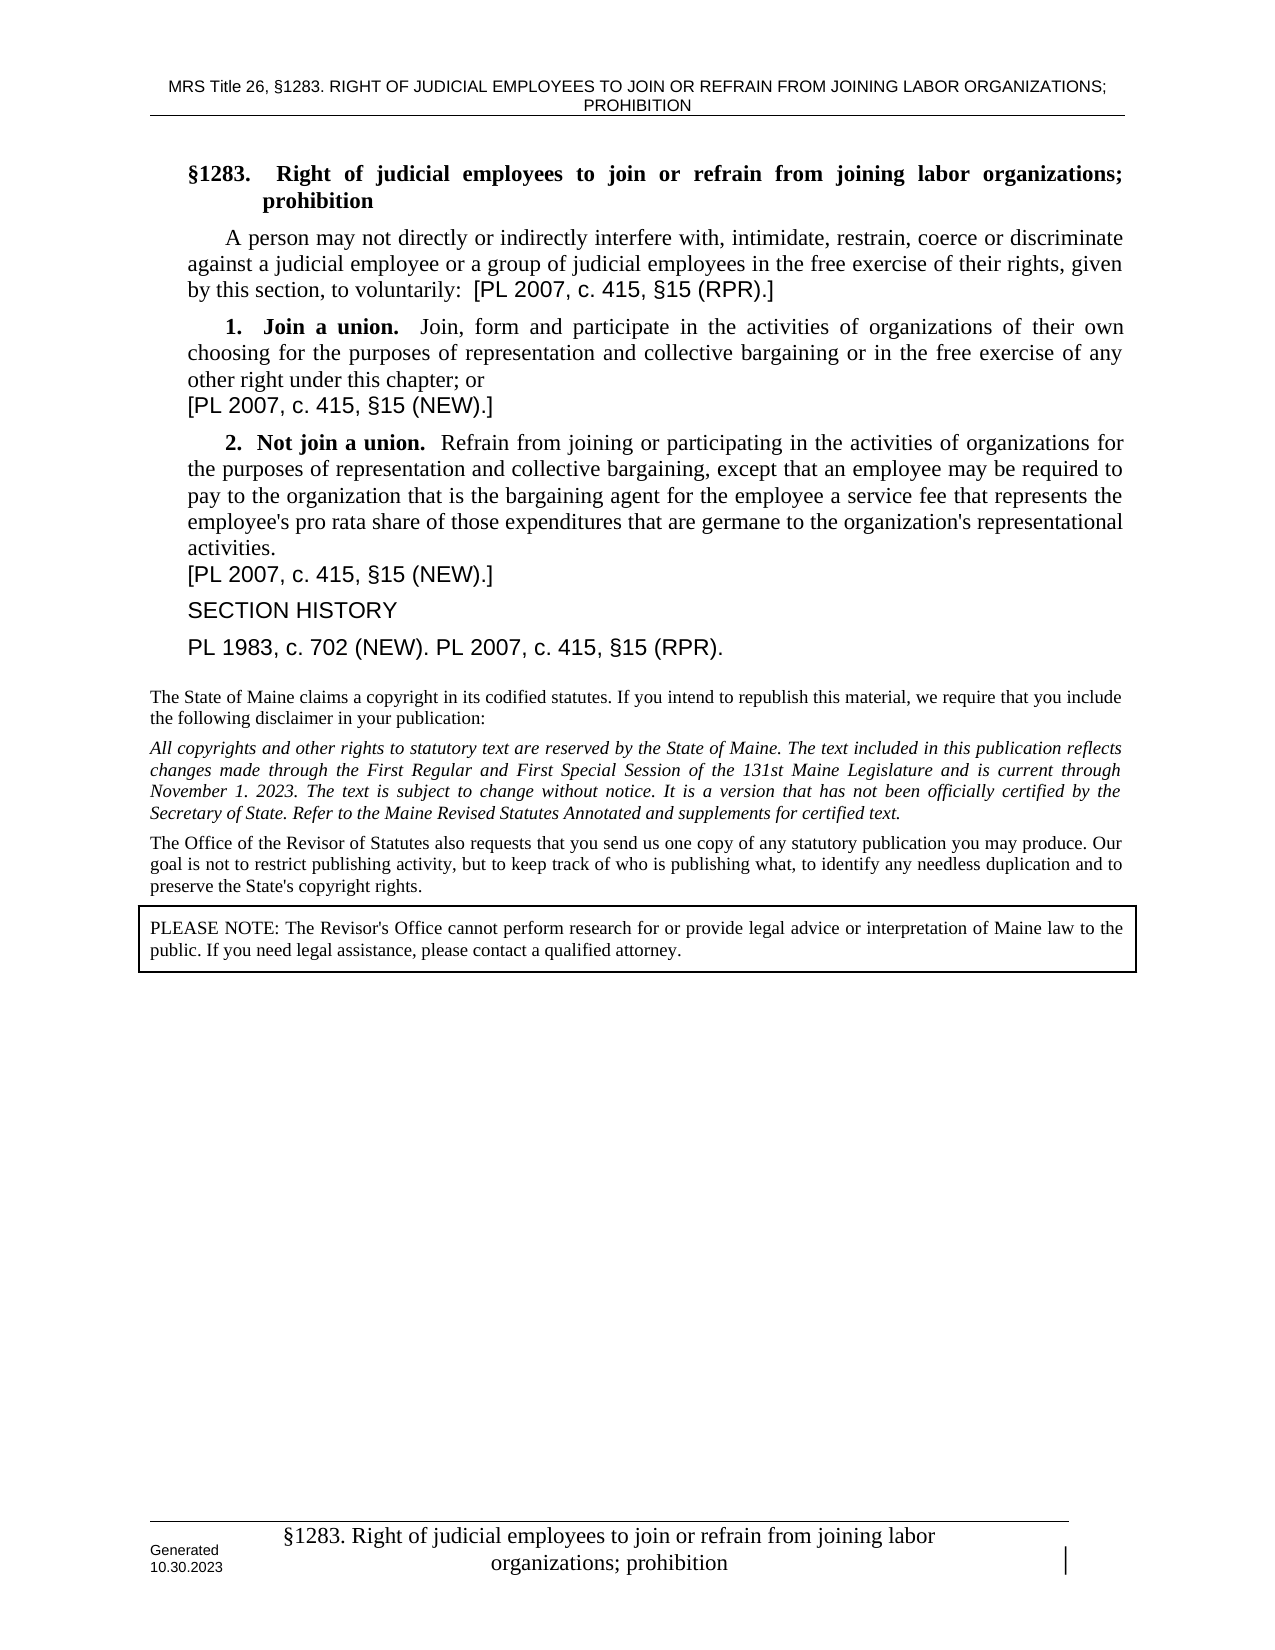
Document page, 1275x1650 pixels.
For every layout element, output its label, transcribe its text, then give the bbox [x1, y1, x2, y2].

text The State of Maine claims a copyright in its codified statutes. If you intend to republish this material, we require that you include the following disclaimer in your publication: [150, 686, 1125, 729]
text [PL 2007, c. 415, §15 (NEW).] [187, 561, 1125, 587]
text 2. Not join a union. Refrain from joining or participating in the activities of organizations for the purposes of representation and collective bargaining, except that an employee may be required to pay to the organization that is the bargaining agent for the employee a service fee that represents the employee's pro rata share of those expenditures that are germane to the organization's representational activities. [187, 429, 1125, 561]
text All copyrights and other rights to statutory text are reserved by the State of Maine. The text included in this publication reflects changes made through the First Regular and First Special Session of the 131st Maine Legislature and is current through November 1. 2023 . The text is subject to change without notice. It is a version that has not been officially certified by the Secretary of State. Refer to the Maine Revised Statutes Annotated and supplements for certified text. [150, 737, 1125, 823]
text [PL 2007, c. 415, §15 (NEW).] [187, 392, 1125, 418]
text SECTION HISTORY [187, 597, 1125, 624]
text PL 1983, c. 702 (NEW). PL 2007, c. 415, §15 (RPR). [187, 634, 1125, 661]
text The Office of the Revisor of Statutes also requests that you send us one copy of any statutory publication you may produce. Our goal is not to restrict publishing activity, but to keep track of who is publishing what, to identify any needless duplication and to preserve the State's copyright rights. [150, 832, 1125, 896]
text 1. Join a union. Join, form and participate in the activities of organizations of their own choosing for the purposes of representation and collective bargaining or in the free exercise of any other right under this chapter; or [187, 313, 1125, 392]
text §1283. Right of judicial employees to join or refrain from joining labor organizations; prohibition [187, 160, 1125, 213]
text A person may not directly or indirectly interfere with, intimidate, restrain, coerce or discriminate against a judicial employee or a group of judicial employees in the free exercise of their rights, given by this section, to voluntarily: [PL 2007, c. 415, §15 (RPR).] [187, 223, 1125, 303]
text PLEASE NOTE: The Revisor's Office cannot perform research for or provide legal advice or interpretation of Maine law to the public. If you need legal assistance, please contact a qualified attorney. [140, 907, 1135, 971]
